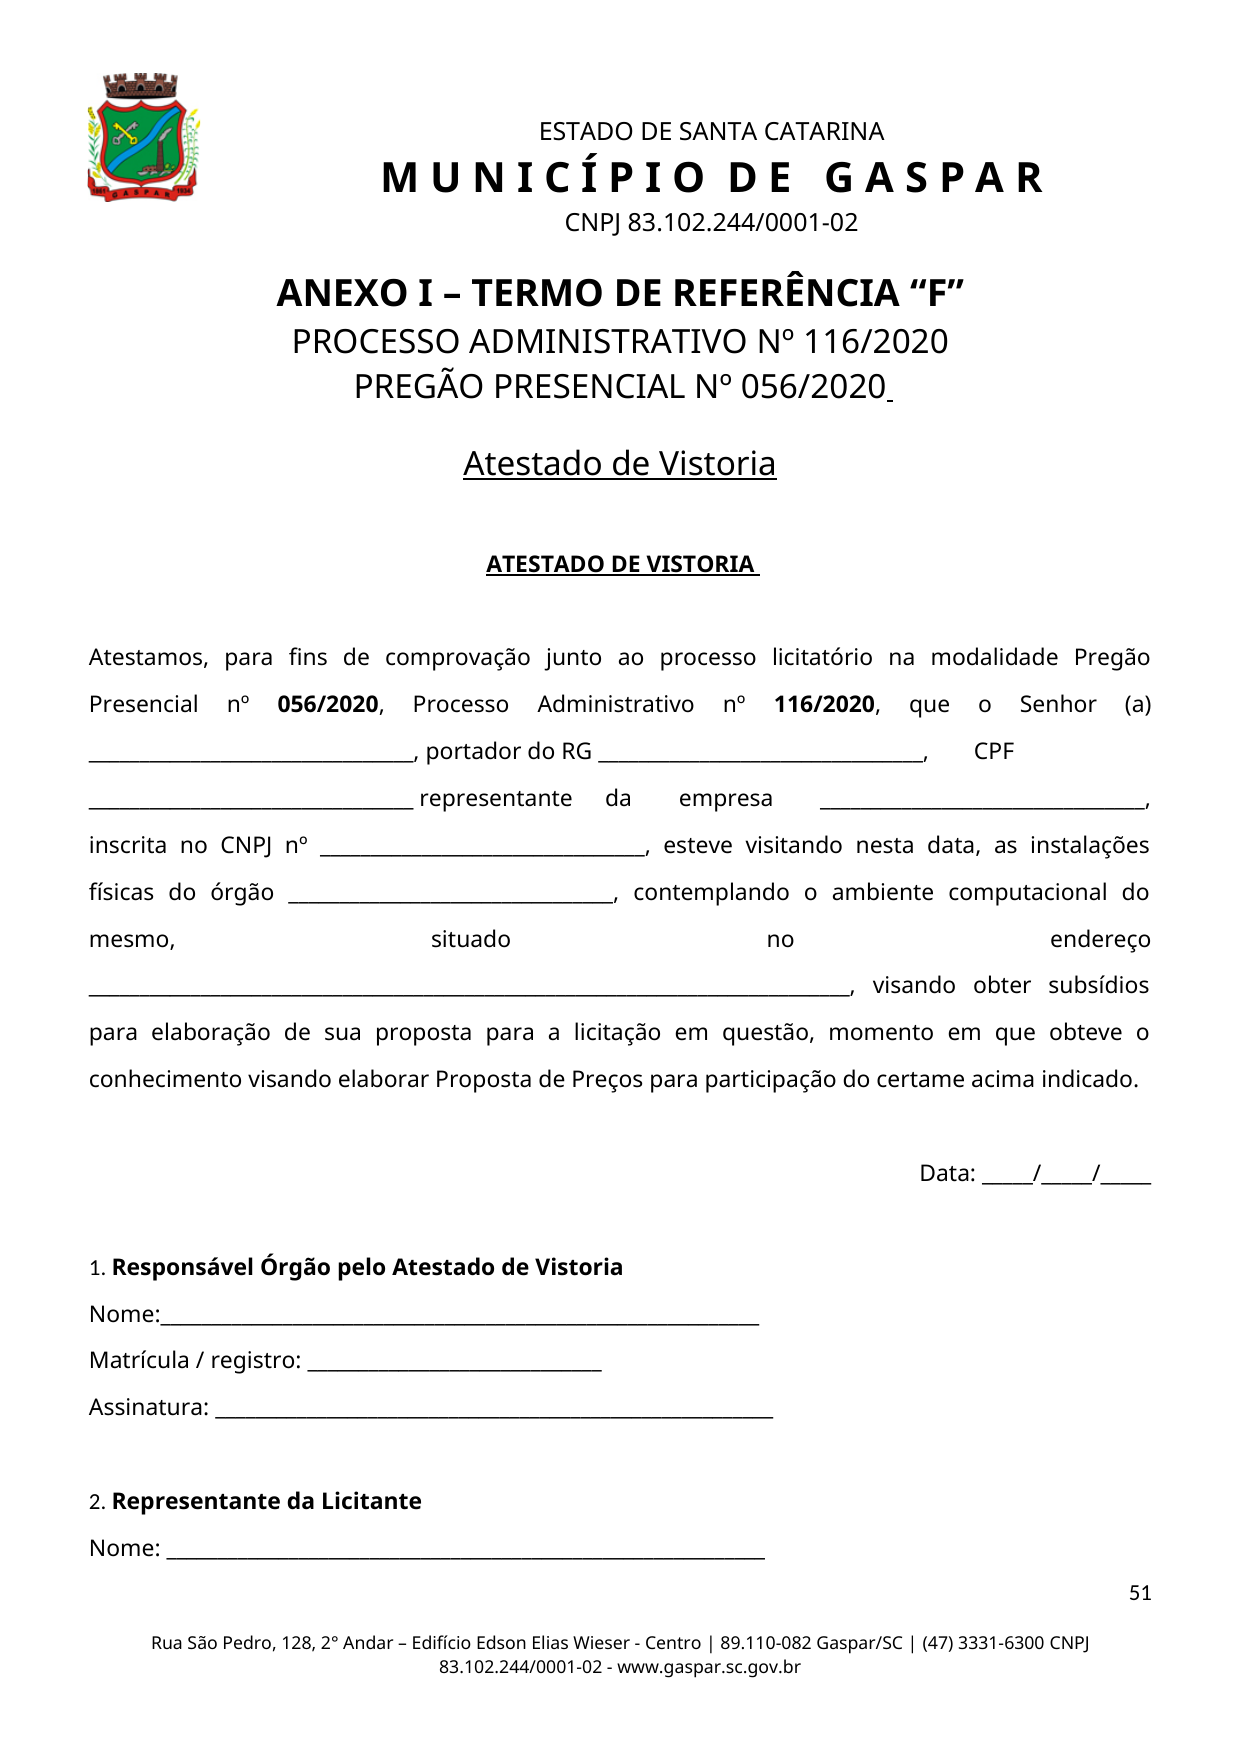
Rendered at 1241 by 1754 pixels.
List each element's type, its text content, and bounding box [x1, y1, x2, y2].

text PREGÃO PRESENCIAL Nº 056/2020 [87, 363, 1153, 408]
list Responsável Órgão pelo Atestado de Vistoria [89, 1251, 1152, 1282]
picture [87, 73, 200, 202]
text ANEXO I – TERMO DE REFERÊNCIA “F” [89, 266, 1152, 317]
text Atestado de Vistoria [87, 439, 1153, 485]
list Representante da Licitante [89, 1485, 1152, 1516]
text Nome:___________________________________________________________ [89, 1297, 1152, 1329]
text Atestamos, para fins de comprovação junto ao processo licitatório na modalidade Pregão Presencial nº 056/2020, Processo Administrativo nº 116/2020, que o Senhor (a) ________________________________, portador do RG ________________________________, CPF ________________________________ representante da empresa ________________________________, inscrita no CNPJ nº ________________________________, esteve visitando nesta data, as instalações físicas do órgão ________________________________, contemplando o ambiente computacional do mesmo, situado no endereço ___________________________________________________________________________, visando obter subsídios para elaboração de sua proposta para a licitação em questão, momento em que obteve o conhecimento visando elaborar Proposta de Preços para participação do certame acima indicado. [89, 641, 1152, 1094]
text Matrícula / registro: _____________________________ [89, 1344, 1152, 1376]
text PROCESSO ADMINISTRATIVO Nº 116/2020 [89, 317, 1152, 363]
text Data: _____/_____/_____ [89, 1157, 1152, 1188]
text ATESTADO DE VISTORIA [89, 547, 1152, 579]
text Assinatura: _______________________________________________________ [89, 1391, 1152, 1422]
text Nome: ___________________________________________________________ [89, 1532, 1152, 1563]
